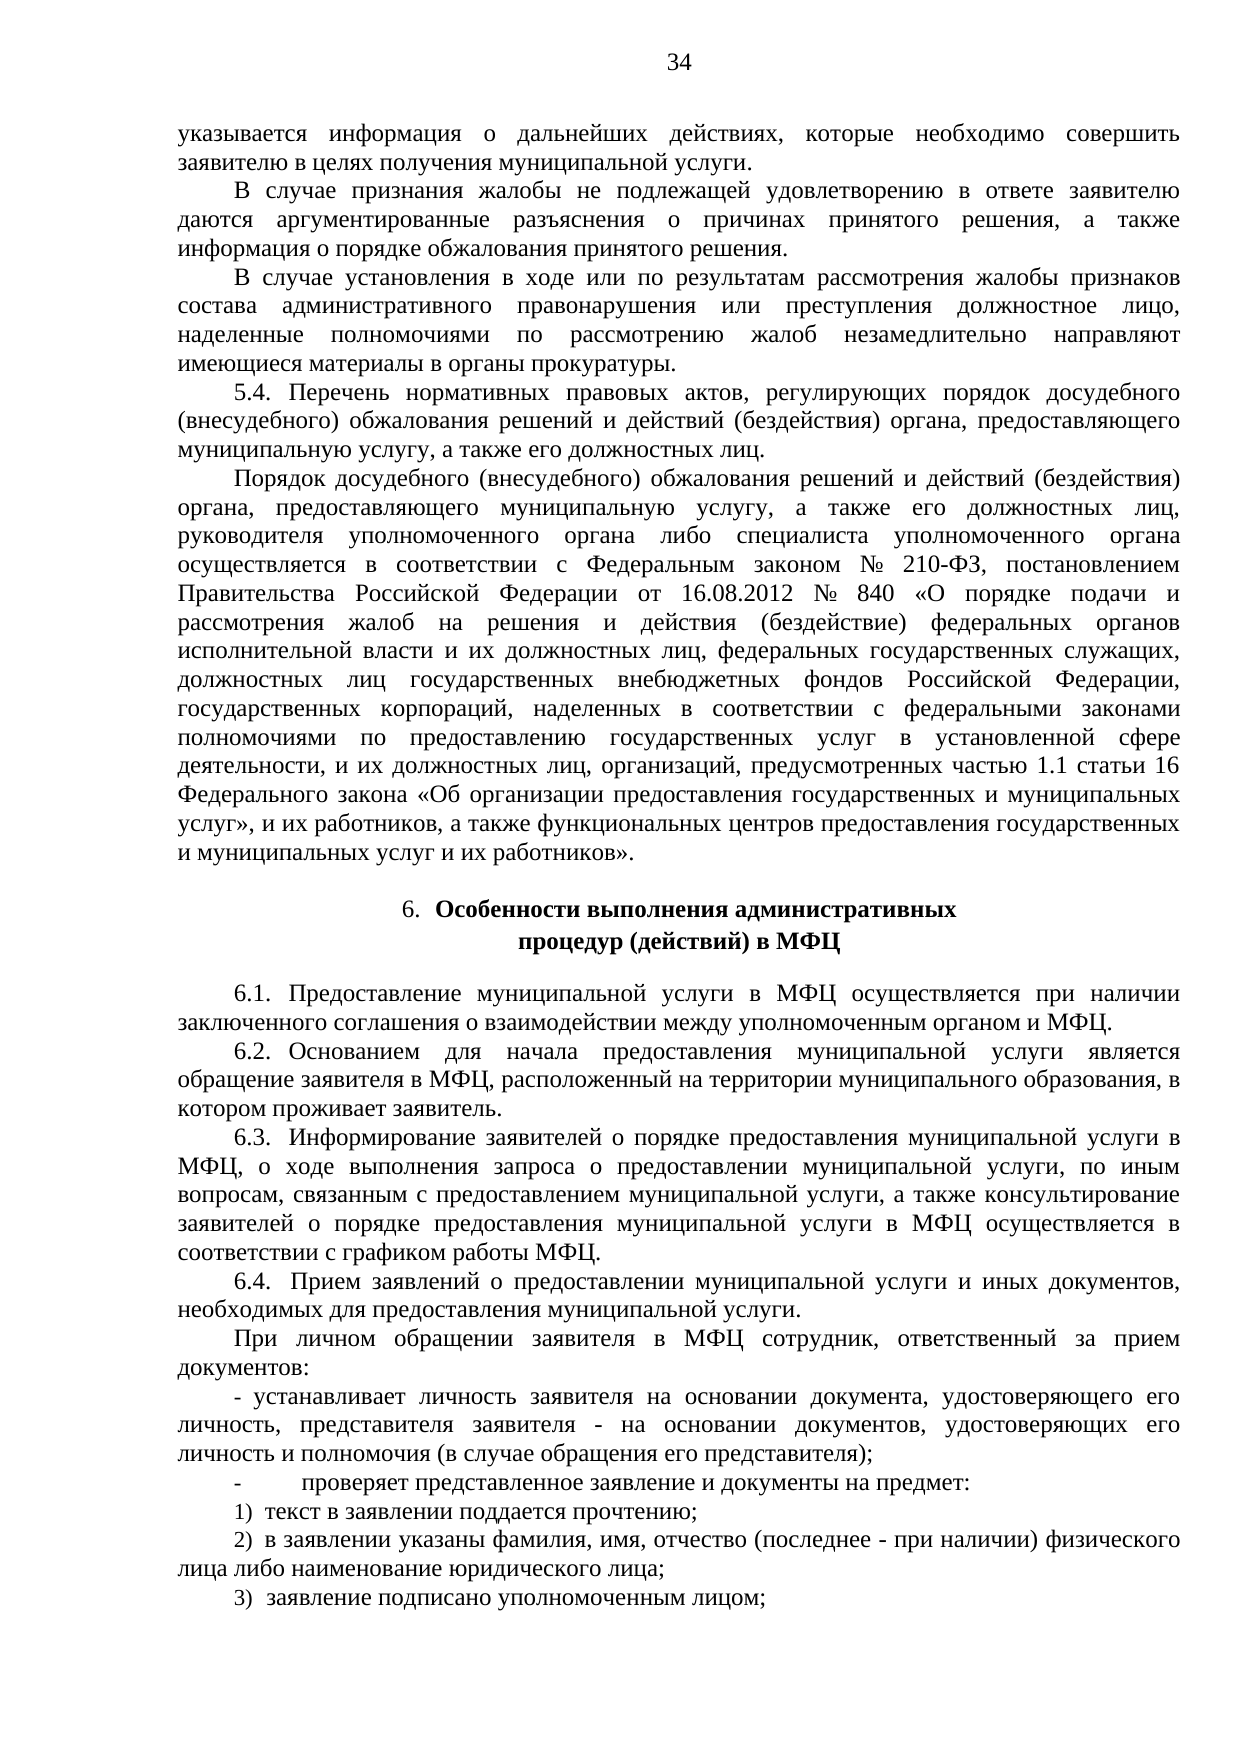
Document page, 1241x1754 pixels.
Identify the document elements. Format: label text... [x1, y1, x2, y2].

list Особенности выполнения административных процедур (действий) в МФЦ [177, 894, 1181, 955]
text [177, 118, 1181, 176]
text Порядок досудебного (внесудебного) обжалования решений и действий (бездействия) органа, предоставляющего муниципальную услугу, а также его должностных лиц, руководителя уполномоченного органа либо специалиста уполномоченного органа осуществляется в соответствии с Федеральным законом № 210-ФЗ, постановлением Правительства Российской Федерации от 16.08.2012 № 840 «О порядке подачи и рассмотрения жалоб на решения и действия (бездействие) федеральных органов исполнительной власти и их должностных лиц, федеральных государственных служащих, должностных лиц государственных внебюджетных фондов Российской Федерации, государственных корпораций, наделенных в соответствии с федеральными законами полномочиями по предоставлению государственных услуг в установленной сфере деятельности, и их должностных лиц, организаций, предусмотренных частью 1.1 статьи 16 Федерального закона «Об организации предоставления государственных и муниципальных услуг», и их работников, а также функциональных центров предоставления государственных и муниципальных услуг и их работников». [177, 463, 1181, 866]
text При личном обращении заявителя в МФЦ сотрудник, ответственный за прием документов: [177, 1323, 1181, 1381]
text В случае установления в ходе или по результатам рассмотрения жалобы признаков состава административного правонарушения или преступления должностное лицо, наделенные полномочиями по рассмотрению жалоб незамедлительно направляют имеющиеся материалы в органы прокуратуры. [177, 262, 1181, 377]
list в заявлении указаны фамилия, имя, отчество (последнее - при наличии) физического лица либо наименование юридического лица; [177, 1524, 1181, 1582]
list заявление подписано уполномоченным лицом; [177, 1582, 1181, 1611]
list Информирование заявителей о порядке предоставления муниципальной услуги в МФЦ, о ходе выполнения запроса о предоставлении муниципальной услуги, по иным вопросам, связанным с предоставлением муниципальной услуги, а также консультирование заявителей о порядке предоставления муниципальной услуги в МФЦ осуществляется в соответствии с графиком работы МФЦ. [177, 1122, 1181, 1266]
list Перечень нормативных правовых актов, регулирующих порядок досудебного (внесудебного) обжалования решений и действий (бездействия) органа, предоставляющего муниципальную услугу, а также его должностных лиц. [177, 377, 1181, 463]
list проверяет представленное заявление и документы на предмет: [177, 1467, 1181, 1496]
list Предоставление муниципальной услуги в МФЦ осуществляется при наличии заключенного соглашения о взаимодействии между уполномоченным органом и МФЦ. [177, 978, 1181, 1036]
list Прием заявлений о предоставлении муниципальной услуги и иных документов, необходимых для предоставления муниципальной услуги. [177, 1266, 1181, 1323]
list текст в заявлении поддается прочтению; [177, 1496, 1181, 1524]
text В случае признания жалобы не подлежащей удовлетворению в ответе заявителю даются аргументированные разъяснения о причинах принятого решения, а также информация о порядке обжалования принятого решения. [177, 176, 1181, 262]
list Основанием для начала предоставления муниципальной услуги является обращение заявителя в МФЦ, расположенный на территории муниципального образования, в котором проживает заявитель. [177, 1036, 1181, 1122]
list устанавливает личность заявителя на основании документа, удостоверяющего его личность, представителя заявителя - на основании документов, удостоверяющих его личность и полномочия (в случае обращения его представителя); [177, 1381, 1181, 1467]
